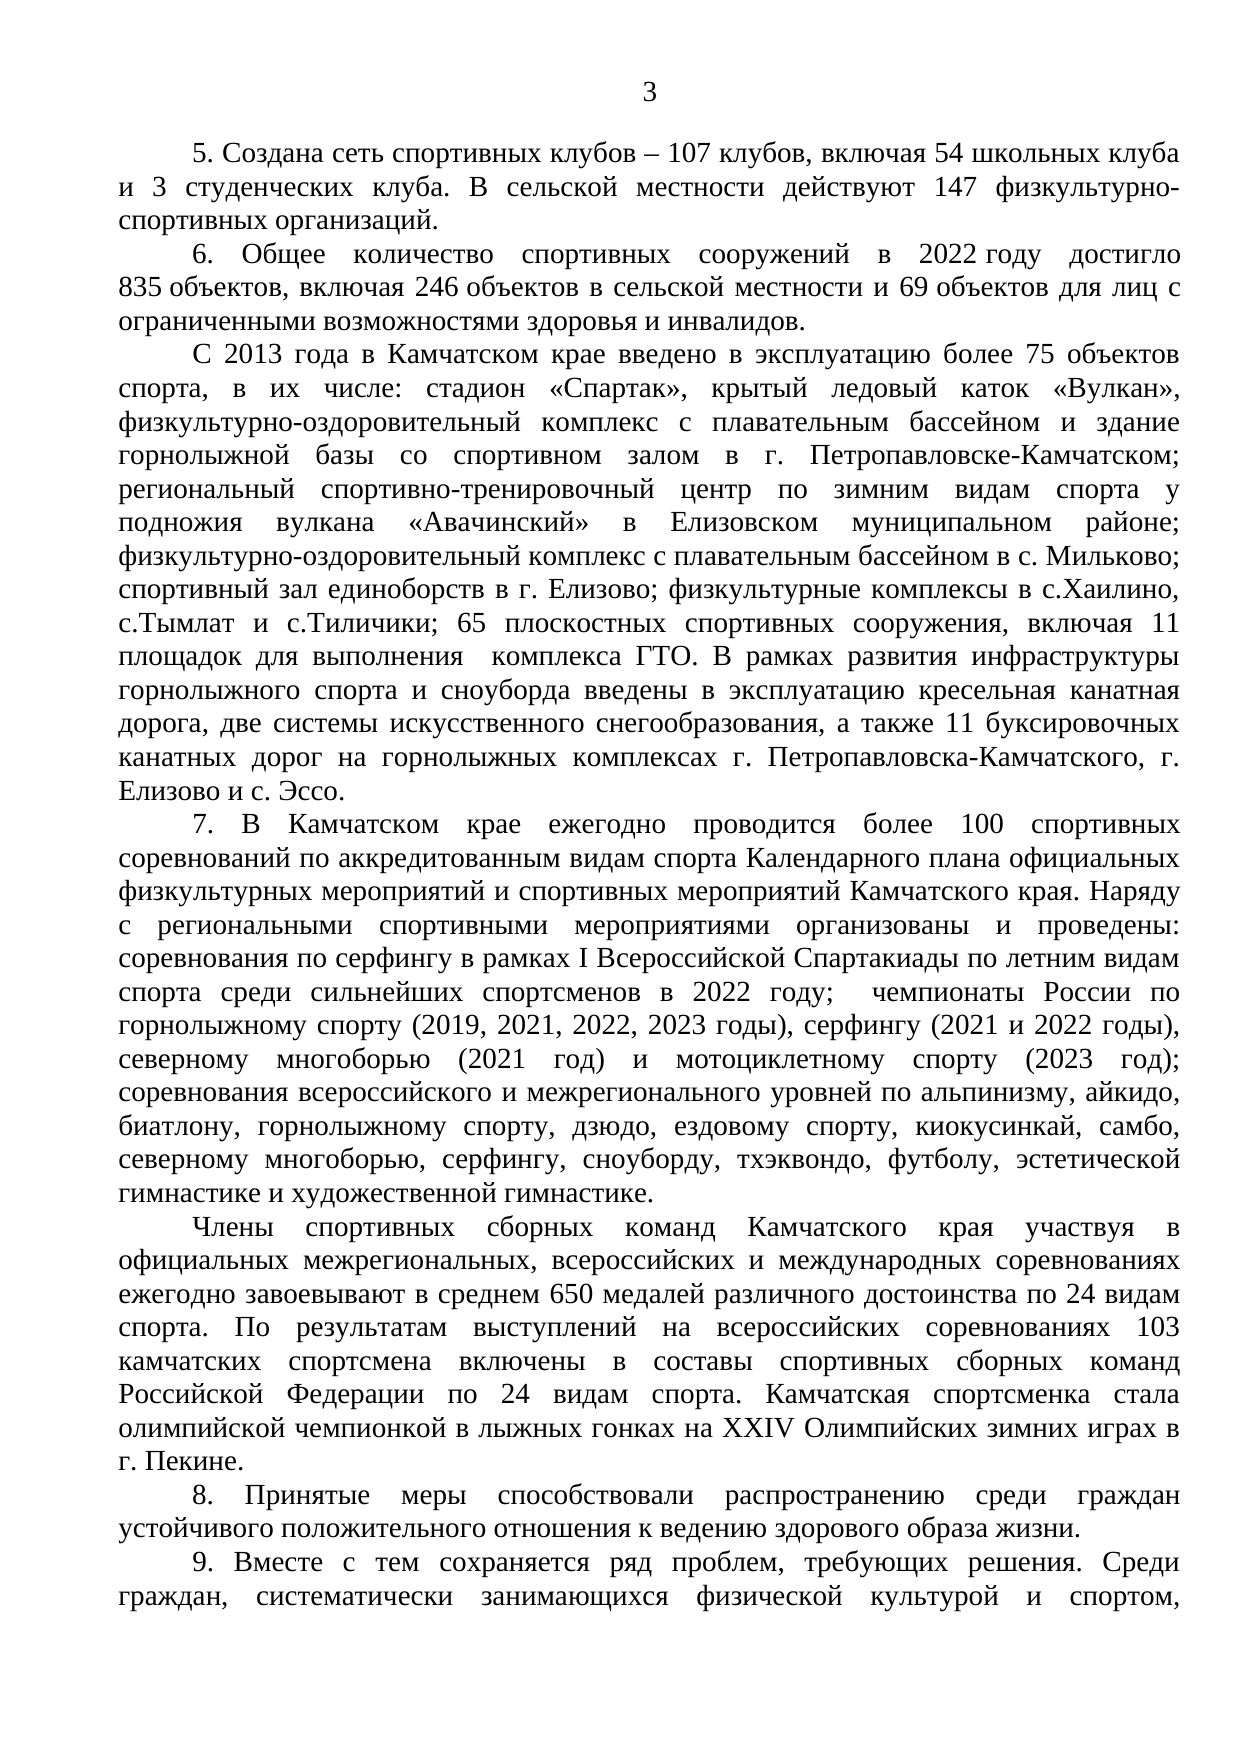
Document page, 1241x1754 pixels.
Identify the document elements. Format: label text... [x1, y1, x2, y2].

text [118, 1544, 1181, 1611]
text С 2013 года в Камчатском крае введено в эксплуатацию более 75 объектов спорта, в их числе: стадион «Спартак», крытый ледовый каток «Вулкан», физкультурно-оздоровительный комплекс с плавательным бассейном и здание горнолыжной базы со спортивном залом в г. Петропавловске-Камчатском; региональный спортивно-тренировочный центр по зимним видам спорта у подножия вулкана «Авачинский» в Елизовском муниципальном районе; физкультурно-оздоровительный комплекс с плавательным бассейном в с. Мильково; спортивный зал единоборств в г. Елизово; физкультурные комплексы в с.Хаилино, с.Тымлат и с.Тиличики; 65 плоскостных спортивных сооружения, включая 11 площадок для выполнения комплекса ГТО. В рамках развития инфраструктуры горнолыжного спорта и сноуборда введены в эксплуатацию кресельная канатная дорога, две системы искусственного снегообразования, а также 11 буксировочных канатных дорог на горнолыжных комплексах г. Петропавловска-Камчатского, г. Елизово и с. Эссо. [118, 337, 1181, 806]
text 6. Общее количество спортивных сооружений в 2022 году достигло 835 объектов, включая 246 объектов в сельской местности и 69 объектов для лиц с ограниченными возможностями здоровья и инвалидов. [118, 236, 1181, 337]
text Члены спортивных сборных команд Камчатского края участвуя в официальных межрегиональных, всероссийских и международных соревнованиях ежегодно завоевывают в среднем 650 медалей различного достоинства по 24 видам спорта. По результатам выступлений на всероссийских соревнованиях 103 камчатских спортсмена включены в составы спортивных сборных команд Российской Федерации по 24 видам спорта. Камчатская спортсменка стала олимпийской чемпионкой в лыжных гонках на XXIV Олимпийских зимних играх в г. Пекине. [118, 1209, 1181, 1477]
text 5. Создана сеть спортивных клубов – 107 клубов, включая 54 школьных клуба и 3 студенческих клуба. В сельской местности действуют 147 физкультурно-спортивных организаций. [118, 135, 1181, 236]
text 7. В Камчатском крае ежегодно проводится более 100 спортивных соревнований по аккредитованным видам спорта Календарного плана официальных физкультурных мероприятий и спортивных мероприятий Камчатского края. Наряду с региональными спортивными мероприятиями организованы и проведены: соревнования по серфингу в рамках I Всероссийской Спартакиады по летним видам спорта среди сильнейших спортсменов в 2022 году; чемпионаты России по горнолыжному спорту (2019, 2021, 2022, 2023 годы), серфингу (2021 и 2022 годы), северному многоборью (2021 год) и мотоциклетному спорту (2023 год); соревнования всероссийского и межрегионального уровней по альпинизму, айкидо, биатлону, горнолыжному спорту, дзюдо, ездовому спорту, киокусинкай, самбо, северному многоборью, серфингу, сноуборду, тхэквондо, футболу, эстетической гимнастике и художественной гимнастике. [118, 806, 1181, 1209]
text 8. Принятые меры способствовали распространению среди граждан устойчивого положительного отношения к ведению здорового образа жизни. [118, 1477, 1181, 1544]
